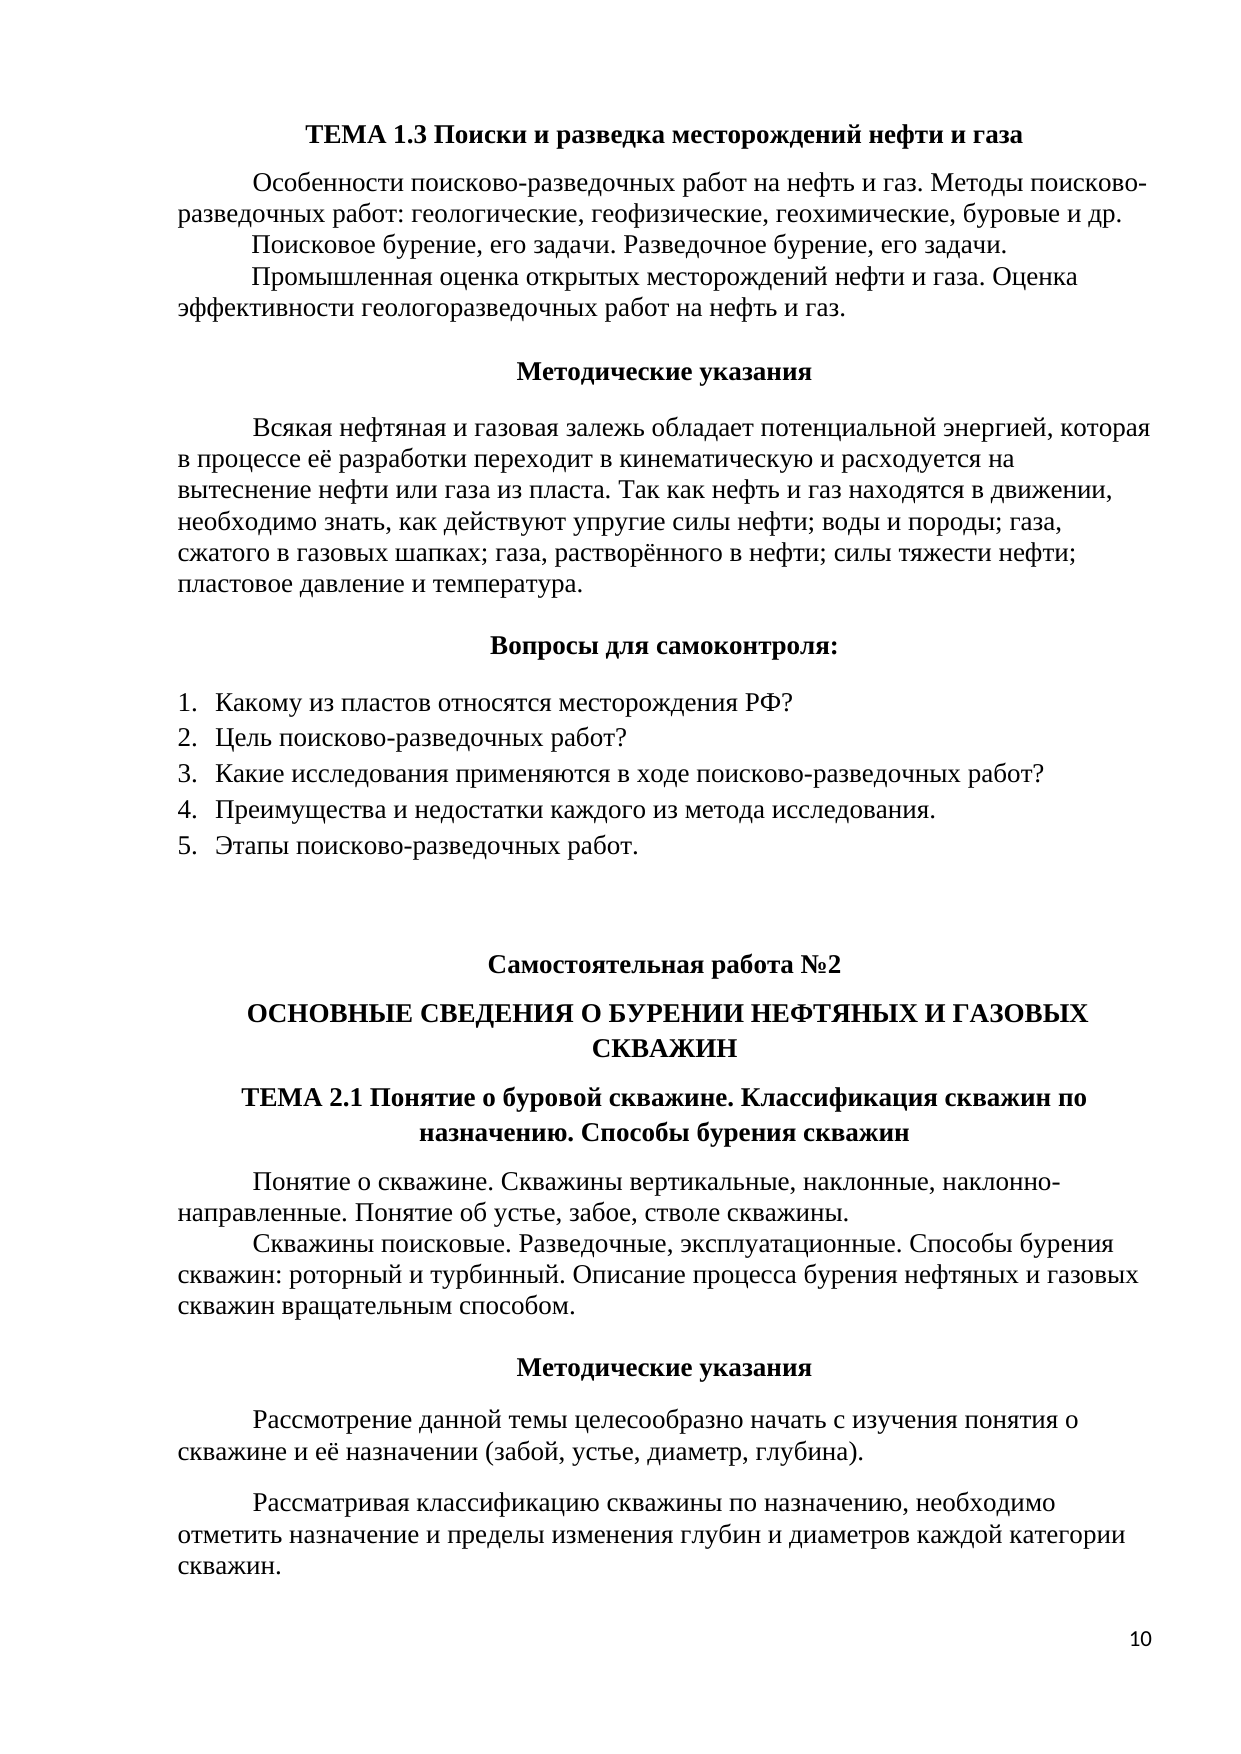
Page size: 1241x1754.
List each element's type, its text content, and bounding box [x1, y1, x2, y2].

text Особенности поисково-разведочных работ на нефть и газ. Методы поисково-разведочных работ: геологические, геофизические, геохимические, буровые и др. [177, 166, 1152, 229]
text Поисковое бурение, его задачи. Разведочное бурение, его задачи. [177, 229, 1152, 260]
list Какому из пластов относятся месторождения РФ? [177, 686, 1152, 717]
text ОСНОВНЫЕ СВЕДЕНИЯ О БУРЕНИИ НЕФТЯНЫХ И ГАЗОВЫХ СКВАЖИН [177, 997, 1152, 1063]
list Какие исследования применяются в ходе поисково-разведочных работ? [177, 757, 1152, 788]
text ТЕМА 1.3 Поиски и разведка месторождений нефти и газа [177, 118, 1152, 149]
text Самостоятельная работа №2 [177, 948, 1152, 979]
text Методические указания [177, 1351, 1152, 1383]
text Рассмотрение данной темы целесообразно начать с изучения понятия о скважине и её назначении (забой, устье, диаметр, глубина). [177, 1403, 1152, 1466]
text Рассматривая классификацию скважины по назначению, необходимо отметить назначение и пределы изменения глубин и диаметров каждой категории скважин. [177, 1487, 1152, 1580]
text ТЕМА 2.1 Понятие о буровой скважине. Классификация скважин по назначению. Способы бурения скважин [177, 1081, 1152, 1147]
text Методические указания [177, 355, 1152, 386]
list Преимущества и недостатки каждого из метода исследования. [177, 793, 1152, 824]
text Всякая нефтяная и газовая залежь обладает потенциальной энергией, которая в процессе её разработки переходит в кинематическую и расходуется на вытеснение нефти или газа из пласта. Так как нефть и газ находятся в движении, необходимо знать, как действуют упругие силы нефти; воды и породы; газа, сжатого в газовых шапках; газа, растворённого в нефти; силы тяжести нефти; пластовое давление и температура. [177, 411, 1152, 598]
list Этапы поисково-разведочных работ. [177, 829, 1152, 860]
text Понятие о скважине. Скважины вертикальные, наклонные, наклонно-направленные. Понятие об устье, забое, стволе скважины. [177, 1164, 1152, 1227]
text Промышленная оценка открытых месторождений нефти и газа. Оценка эффективности геологоразведочных работ на нефть и газ. [177, 260, 1152, 322]
text Вопросы для самоконтроля: [177, 629, 1152, 660]
text Скважины поисковые. Разведочные, эксплуатационные. Способы бурения скважин: роторный и турбинный. Описание процесса бурения нефтяных и газовых скважин вращательным способом. [177, 1227, 1152, 1320]
list Цель поисково-разведочных работ? [177, 722, 1152, 753]
